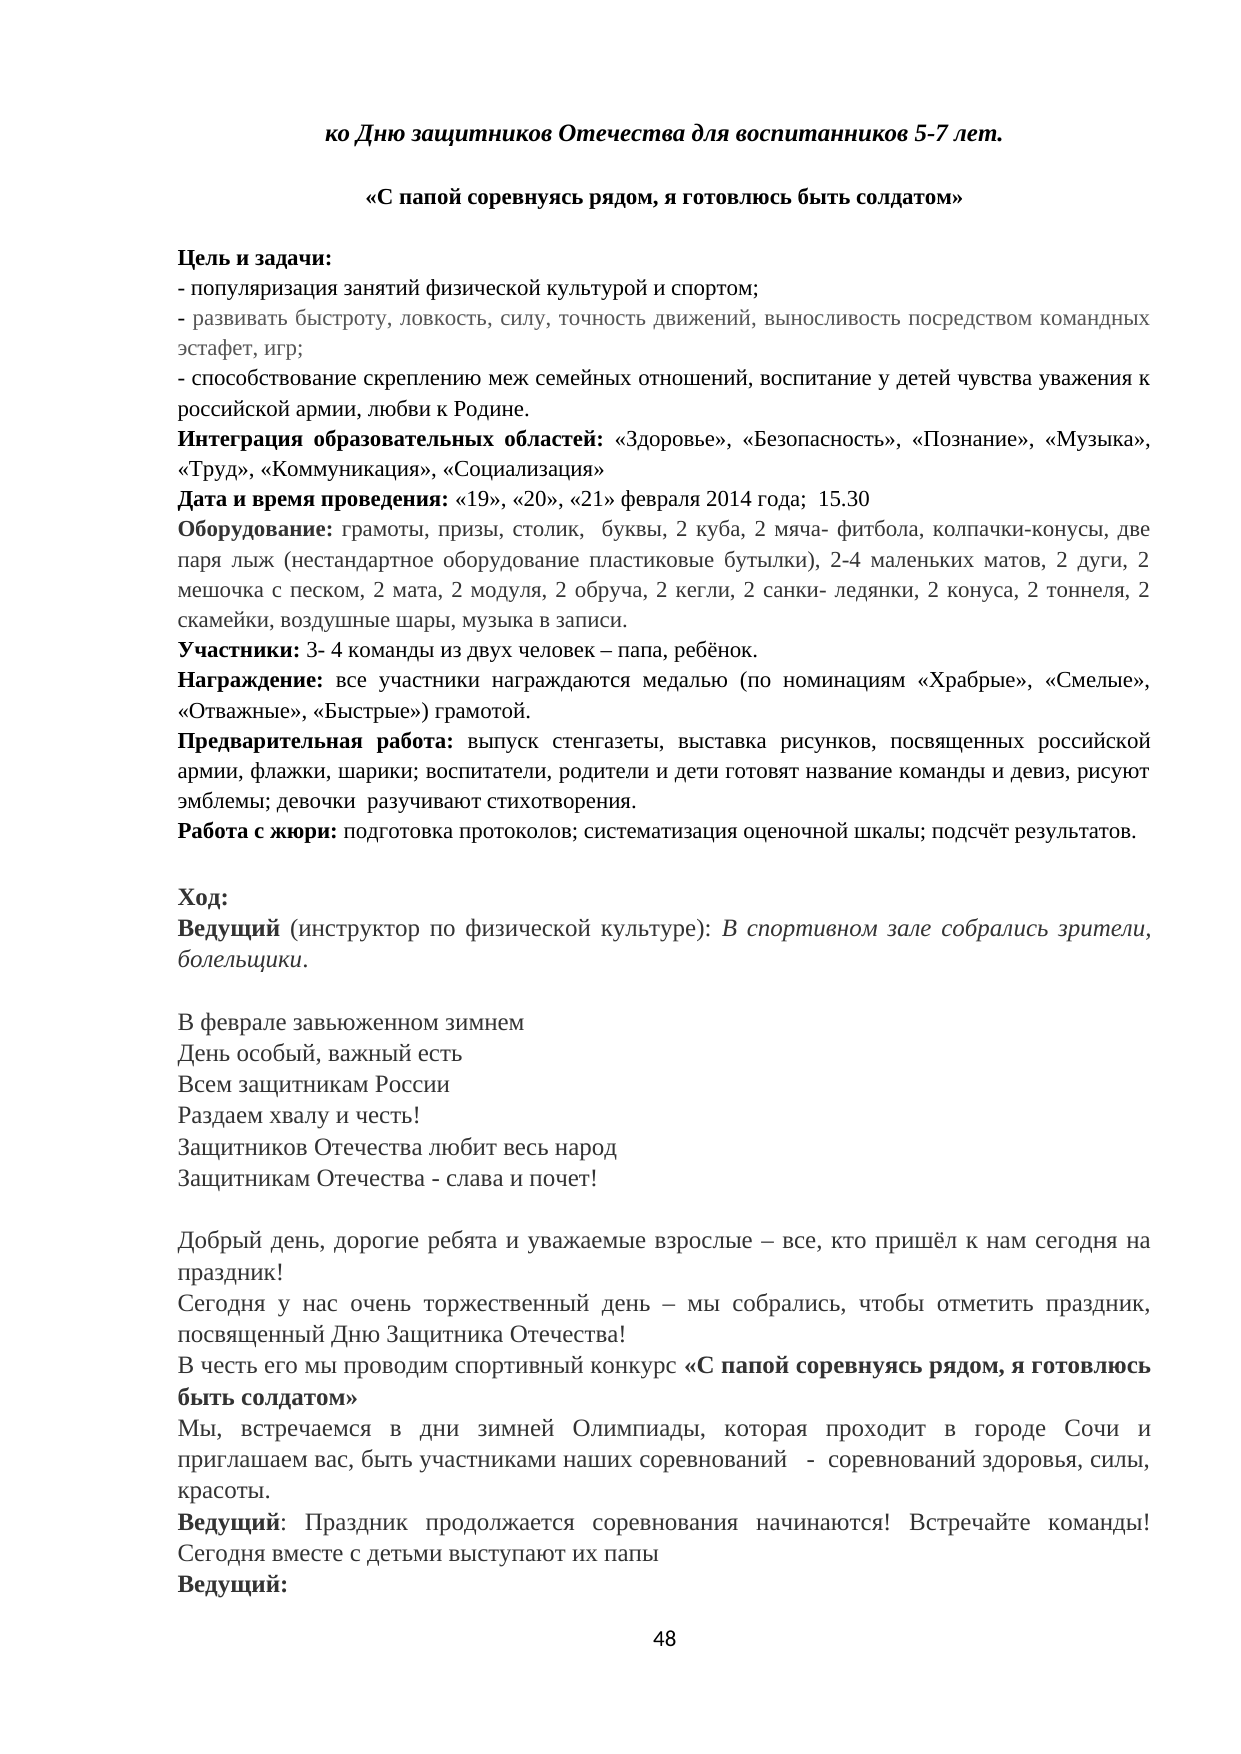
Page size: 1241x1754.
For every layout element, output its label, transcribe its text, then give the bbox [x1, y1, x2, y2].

text Всем защитникам России [177, 1067, 1152, 1098]
text Награждение: все участники награждаются медалью (по номинациям «Храбрые», «Смелые», «Отважные», «Быстрые») грамотой. [177, 667, 1152, 723]
text Предварительная работа: выпуск стенгазеты, выставка рисунков, посвященных российской армии, флажки, шарики; воспитатели, родители и дети готовят название команды и девиз, рисуют эмблемы; девочки разучивают стихотворения. [177, 727, 1152, 814]
text В честь его мы проводим спортивный конкурс «С папой соревнуясь рядом, я готовлюсь быть солдатом» [177, 1348, 1152, 1410]
text ко Дню защитников Отечества для воспитанников 5-7 лет. [177, 118, 1152, 179]
text Сегодня у нас очень торжественный день – мы собрались, чтобы отметить праздник, посвященный Дню Защитника Отечества! [177, 1285, 1152, 1348]
text Дата и время проведения: «19», «20», «21» февраля 2014 года; 15.30 [177, 485, 1152, 512]
text «С папой соревнуясь рядом, я готовлюсь быть солдатом» [177, 183, 1152, 209]
text День особый, важный есть [177, 1035, 1152, 1067]
text - популяризация занятий физической культурой и спортом; [177, 274, 1152, 300]
text Защитников Отечества любит весь народ [177, 1129, 1152, 1160]
text Раздаем хвалу и честь! [177, 1098, 1152, 1129]
text Ведущий (инструктор по физической культуре): В спортивном зале собрались зрители, болельщики. [177, 910, 1152, 973]
text - способствование скреплению меж семейных отношений, воспитание у детей чувства уважения к российской армии, любви к Родине. [177, 364, 1152, 421]
text Ведущий: [177, 1567, 1152, 1598]
text Участники: 3- 4 команды из двух человек – папа, ребёнок. [177, 636, 1152, 663]
text Ход: [177, 879, 1152, 910]
text - развивать быстроту, ловкость, силу, точность движений, выносливость посредством командных эстафет, игр; [177, 304, 1152, 361]
text Мы, встречаемся в дни зимней Олимпиады, которая проходит в городе Сочи и приглашаем вас, быть участниками наших соревнований - соревнований здоровья, силы, красоты. [177, 1410, 1152, 1504]
text В феврале завьюженном зимнем [177, 1004, 1152, 1035]
text Ведущий: Праздник продолжается соревнования начинаются! Встречайте команды! Сегодня вместе с детьми выступают их папы [177, 1504, 1152, 1567]
text Оборудование: грамоты, призы, столик, буквы, 2 куба, 2 мяча- фитбола, колпачки-конусы, две паря лыж (нестандартное оборудование пластиковые бутылки), 2-4 маленьких матов, 2 дуги, 2 мешочка с песком, 2 мата, 2 модуля, 2 обруча, 2 кегли, 2 санки- ледянки, 2 конуса, 2 тоннеля, 2 скамейки, воздушные шары, музыка в записи. [177, 516, 1152, 632]
text Работа с жюри: подготовка протоколов; систематизация оценочной шкалы; подсчёт результатов. [177, 818, 1152, 844]
text Добрый день, дорогие ребята и уважаемые взрослые – все, кто пришёл к нам сегодня на праздник! [177, 1223, 1152, 1285]
text Защитникам Отечества - слава и почет! [177, 1160, 1152, 1192]
text Цель и задачи: [177, 244, 1152, 270]
text Интеграция образовательных областей: «Здоровье», «Безопасность», «Познание», «Музыка», «Труд», «Коммуникация», «Социализация» [177, 425, 1152, 481]
